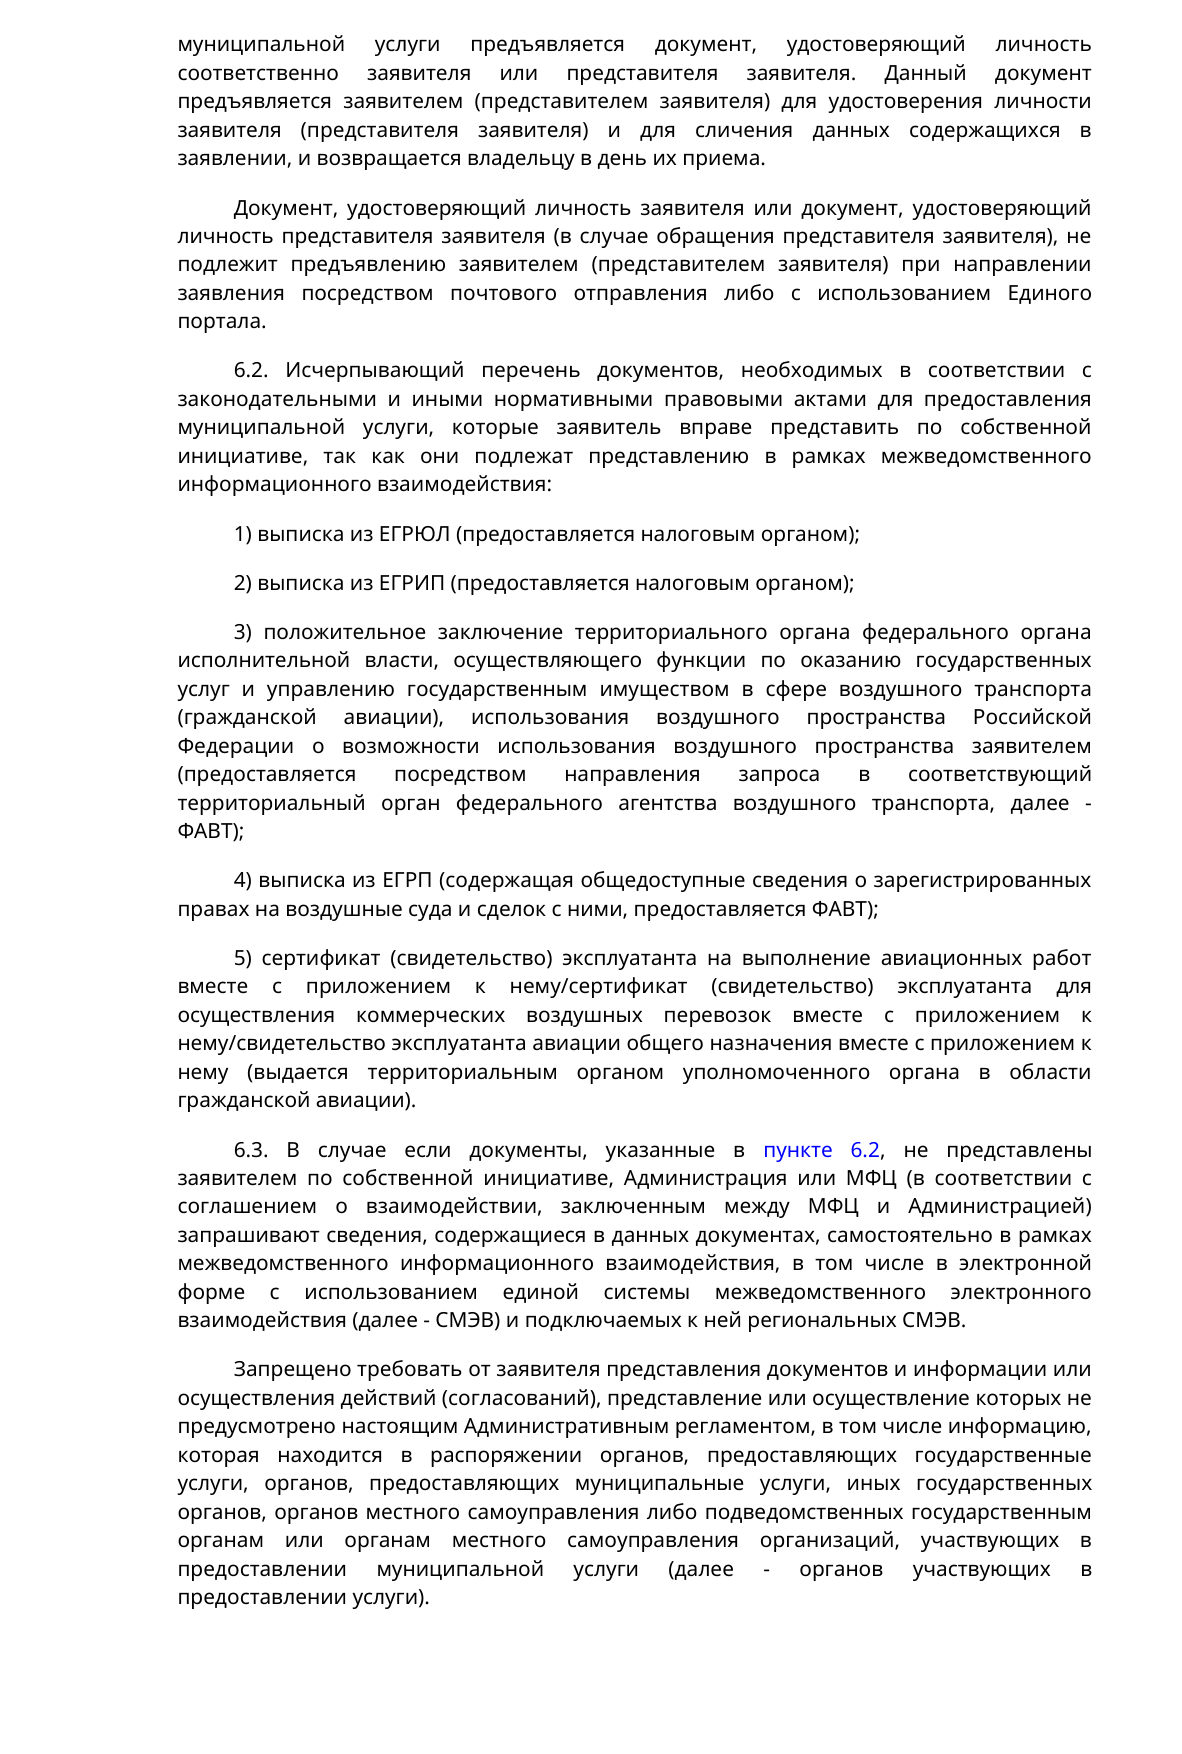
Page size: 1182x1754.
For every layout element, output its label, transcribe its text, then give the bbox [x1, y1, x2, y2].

text 2) выписка из ЕГРИП (предоставляется налоговым органом); [177, 568, 1093, 596]
text 6.3. В случае если документы, указанные в пункте 6.2, не представлены заявителем по собственной инициативе, Администрация или МФЦ (в соответствии с соглашением о взаимодействии, заключенным между МФЦ и Администрацией) запрашивают сведения, содержащиеся в данных документах, самостоятельно в рамках межведомственного информационного взаимодействия, в том числе в электронной форме с использованием единой системы межведомственного электронного взаимодействия (далее - СМЭВ) и подключаемых к ней региональных СМЭВ. [177, 1135, 1093, 1334]
text Документ, удостоверяющий личность заявителя или документ, удостоверяющий личность представителя заявителя (в случае обращения представителя заявителя), не подлежит предъявлению заявителем (представителем заявителя) при направлении заявления посредством почтового отправления либо с использованием Единого портала. [177, 193, 1093, 335]
text Запрещено требовать от заявителя представления документов и информации или осуществления действий (согласований), представление или осуществление которых не предусмотрено настоящим Административным регламентом, в том числе информацию, которая находится в распоряжении органов, предоставляющих государственные услуги, органов, предоставляющих муниципальные услуги, иных государственных органов, органов местного самоуправления либо подведомственных государственным органам или органам местного самоуправления организаций, участвующих в предоставлении муниципальной услуги (далее - органов участвующих в предоставлении услуги). [177, 1354, 1093, 1611]
text 5) сертификат (свидетельство) эксплуатанта на выполнение авиационных работ вместе с приложением к нему/сертификат (свидетельство) эксплуатанта для осуществления коммерческих воздушных перевозок вместе с приложением к нему/свидетельство эксплуатанта авиации общего назначения вместе с приложением к нему (выдается территориальным органом уполномоченного органа в области гражданской авиации). [177, 943, 1093, 1114]
text 6.2. Исчерпывающий перечень документов, необходимых в соответствии с законодательными и иными нормативными правовыми актами для предоставления муниципальной услуги, которые заявитель вправе представить по собственной инициативе, так как они подлежат представлению в рамках межведомственного информационного взаимодействия: [177, 356, 1093, 498]
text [177, 29, 1093, 172]
text 3) положительное заключение территориального органа федерального органа исполнительной власти, осуществляющего функции по оказанию государственных услуг и управлению государственным имуществом в сфере воздушного транспорта (гражданской авиации), использования воздушного пространства Российской Федерации о возможности использования воздушного пространства заявителем (предоставляется посредством направления запроса в соответствующий территориальный орган федерального агентства воздушного транспорта, далее - ФАВТ); [177, 617, 1093, 845]
text 4) выписка из ЕГРП (содержащая общедоступные сведения о зарегистрированных правах на воздушные суда и сделок с ними, предоставляется ФАВТ); [177, 866, 1093, 922]
text 1) выписка из ЕГРЮЛ (предоставляется налоговым органом); [177, 519, 1093, 547]
